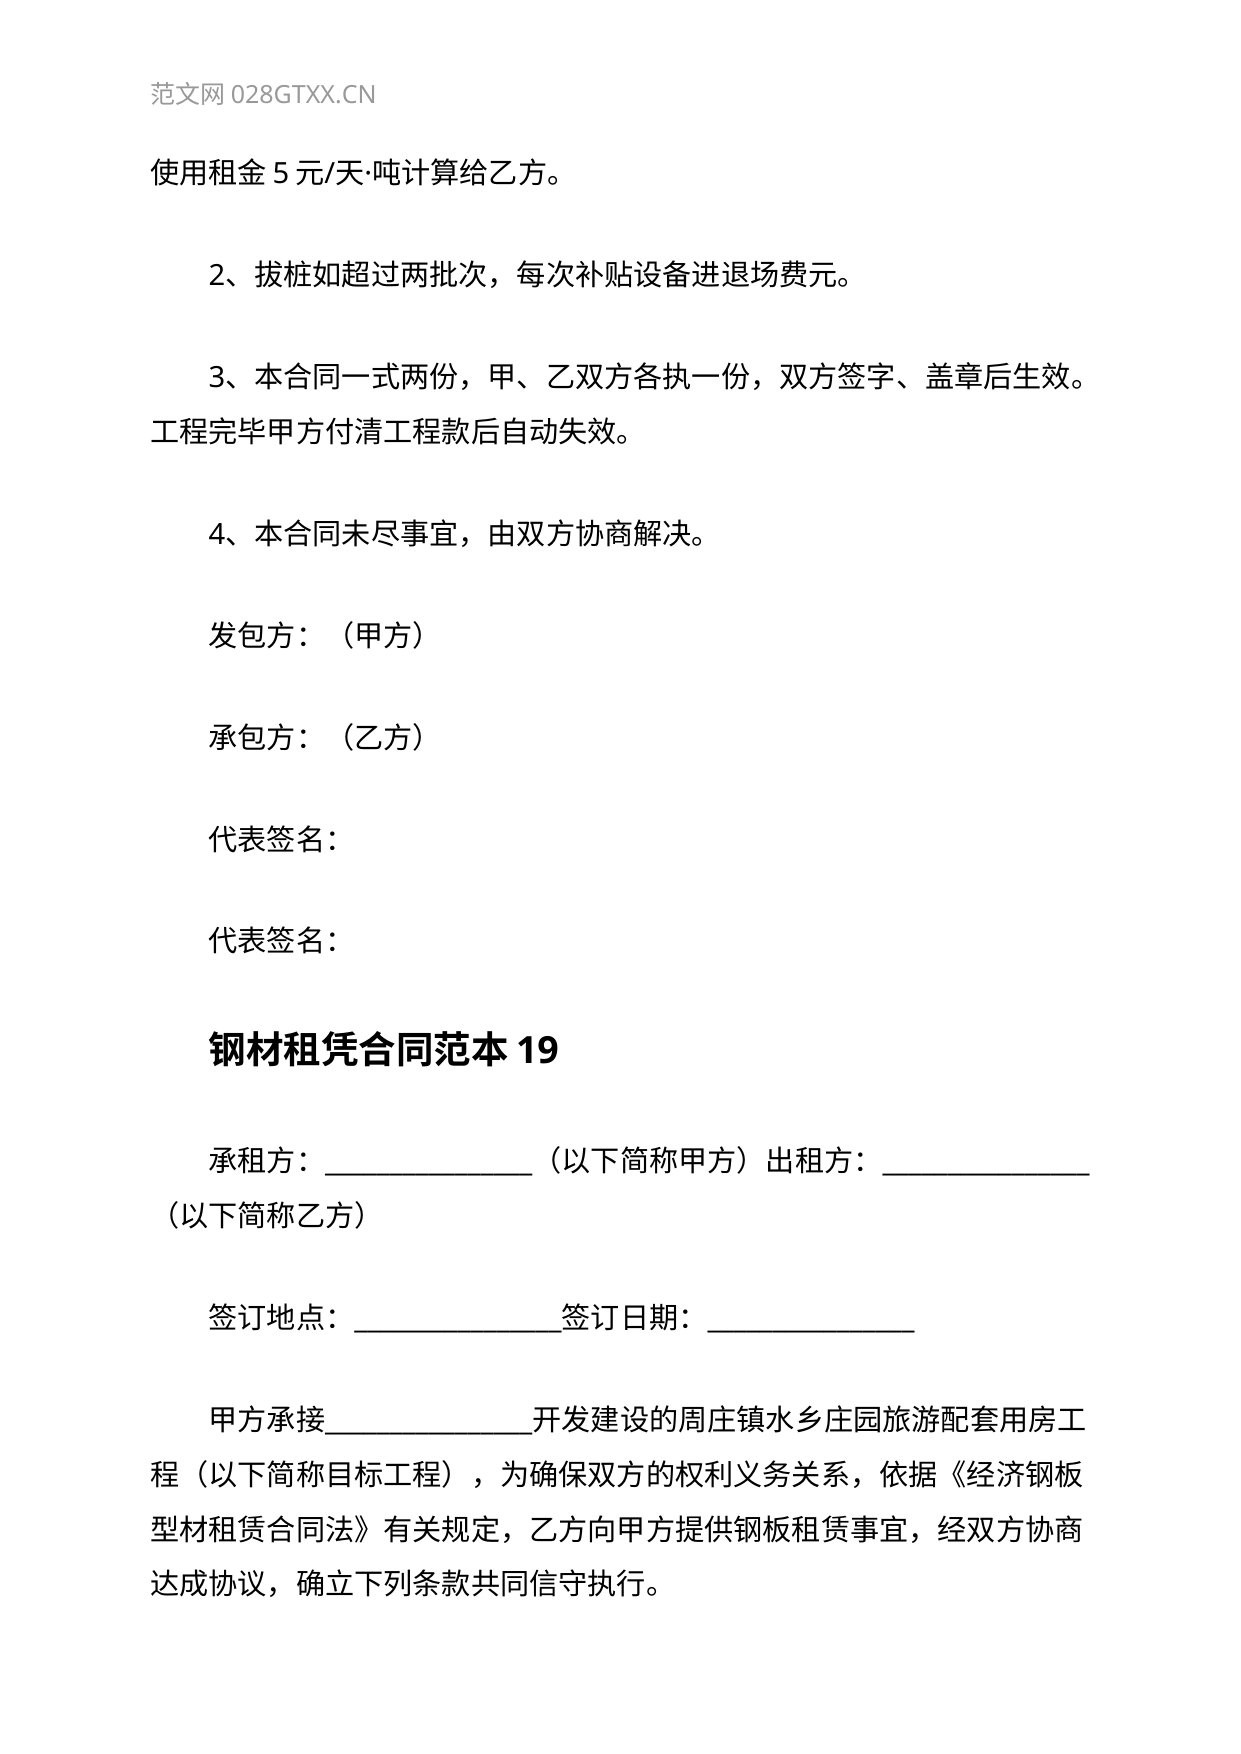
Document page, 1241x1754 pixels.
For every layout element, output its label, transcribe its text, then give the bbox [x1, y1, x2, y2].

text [150, 150, 1090, 192]
text 代表签名： [150, 816, 1090, 858]
text 承租方：________________（以下简称甲方）出租方：________________（以下简称乙方） [150, 1137, 1090, 1235]
text 签订地点：________________签订日期：________________ [150, 1294, 1090, 1337]
text 3、本合同一式两份，甲、乙双方各执一份，双方签字、盖章后生效。工程完毕甲方付清工程款后自动失效。 [150, 354, 1090, 451]
text 承包方：（乙方） [150, 714, 1090, 757]
text 2、拔桩如超过两批次，每次补贴设备进退场费元。 [150, 252, 1090, 294]
text 甲方承接________________开发建设的周庄镇水乡庄园旅游配套用房工程（以下简称目标工程），为确保双方的权利义务关系，依据《经济钢板型材租赁合同法》有关规定，乙方向甲方提供钢板租赁事宜，经双方协商达成协议，确立下列条款共同信守执行。 [150, 1396, 1090, 1603]
text 发包方：（甲方） [150, 613, 1090, 655]
text 4、本合同未尽事宜，由双方协商解决。 [150, 511, 1090, 553]
text 代表签名： [150, 918, 1090, 960]
text 钢材租凭合同范本19 [150, 1020, 1090, 1074]
